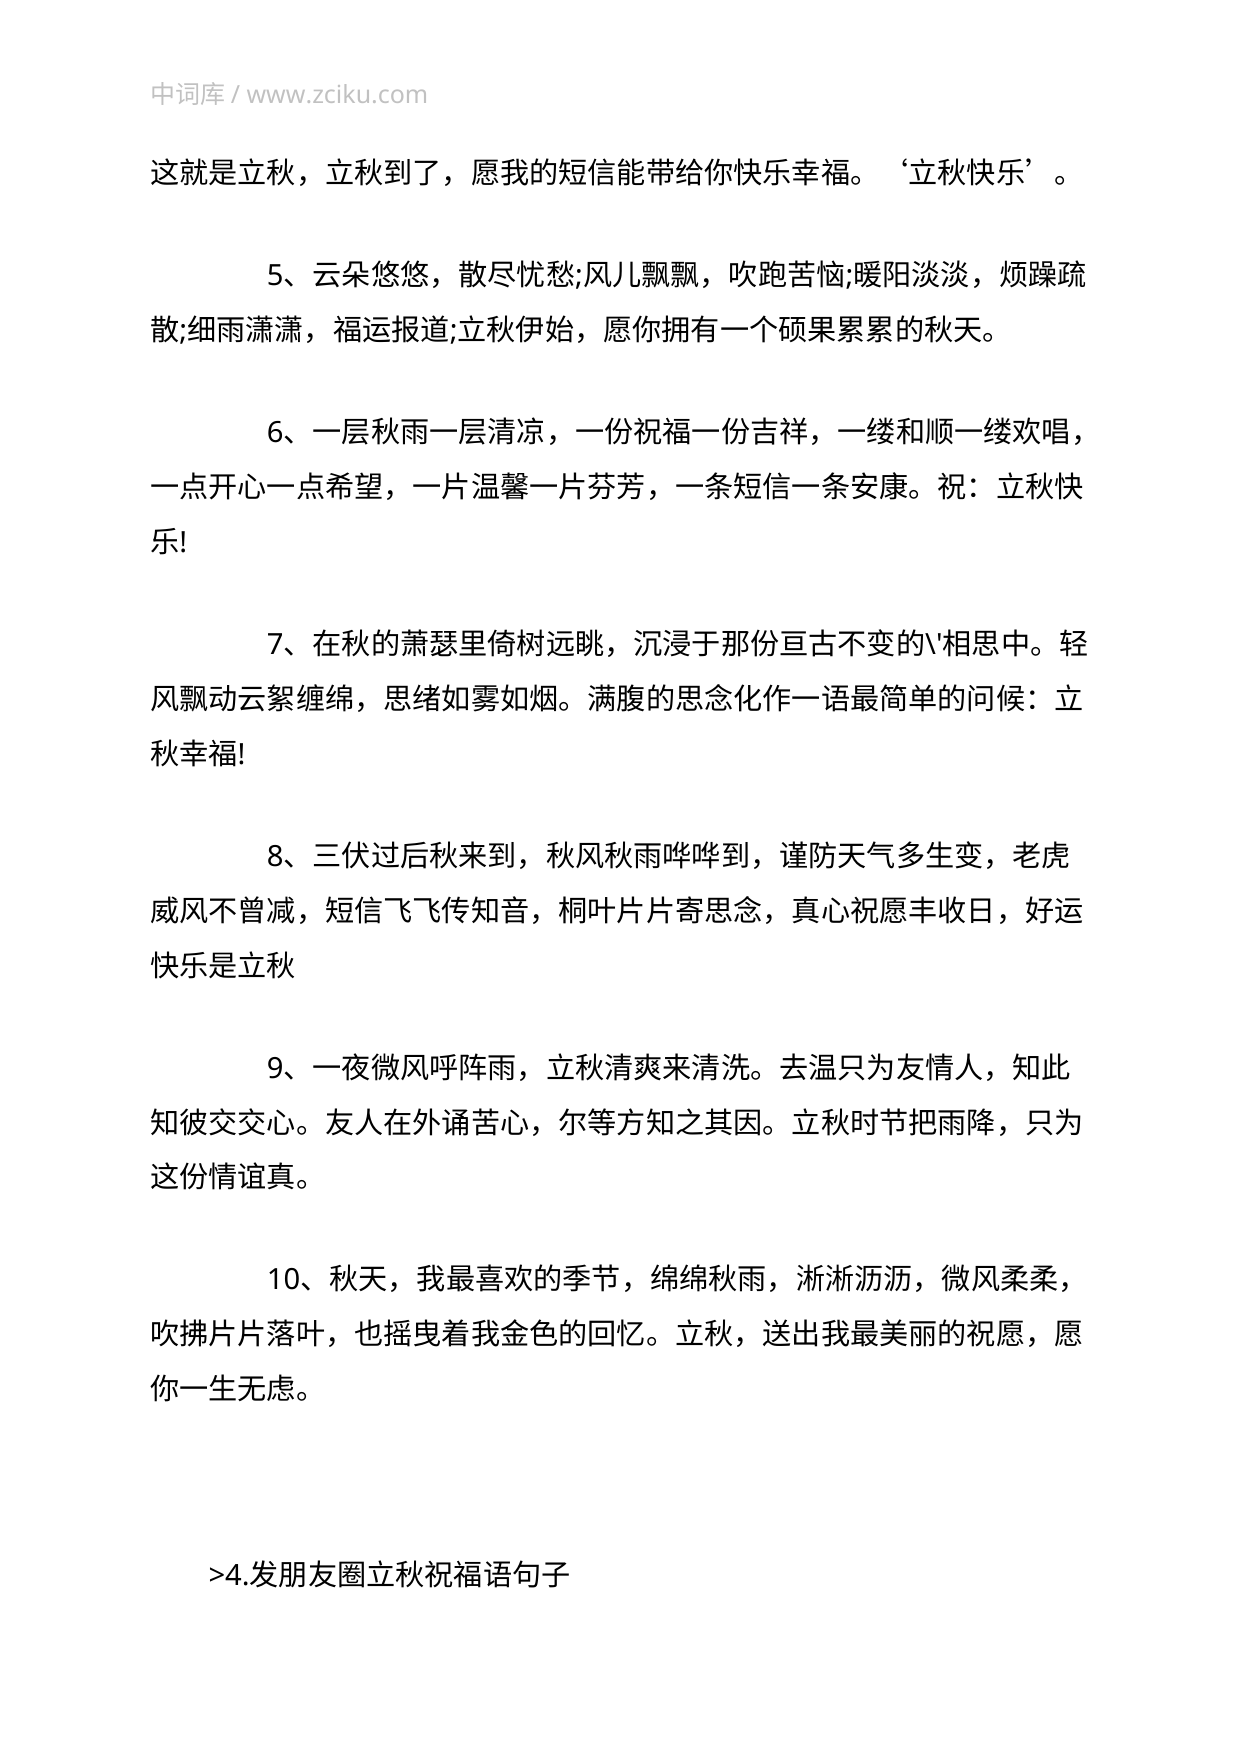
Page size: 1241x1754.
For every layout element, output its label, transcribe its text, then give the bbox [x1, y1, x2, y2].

text >4.发朋友圈立秋祝福语句子 [150, 1552, 1090, 1594]
text 10、秋天，我最喜欢的季节，绵绵秋雨，淅淅沥沥，微风柔柔，吹拂片片落叶，也摇曳着我金色的回忆。立秋，送出我最美丽的祝愿，愿你一生无虑。 [150, 1256, 1090, 1408]
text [150, 150, 1090, 192]
text 5、云朵悠悠，散尽忧愁;风儿飘飘，吹跑苦恼;暖阳淡淡，烦躁疏散;细雨潇潇，福运报道;立秋伊始，愿你拥有一个硕果累累的秋天。 [150, 252, 1090, 349]
text 9、一夜微风呼阵雨，立秋清爽来清洗。去温只为友情人，知此知彼交交心。友人在外诵苦心，尔等方知之其因。立秋时节把雨降，只为这份情谊真。 [150, 1044, 1090, 1196]
text 6、一层秋雨一层清凉，一份祝福一份吉祥，一缕和顺一缕欢唱，一点开心一点希望，一片温馨一片芬芳，一条短信一条安康。祝：立秋快乐! [150, 409, 1090, 561]
text 8、三伏过后秋来到，秋风秋雨哗哗到，谨防天气多生变，老虎威风不曾减，短信飞飞传知音，桐叶片片寄思念，真心祝愿丰收日，好运快乐是立秋 [150, 832, 1090, 985]
text 7、在秋的萧瑟里倚树远眺，沉浸于那份亘古不变的\'相思中。轻风飘动云絮缠绵，思绪如雾如烟。满腹的思念化作一语最简单的问候：立秋幸福! [150, 621, 1090, 773]
